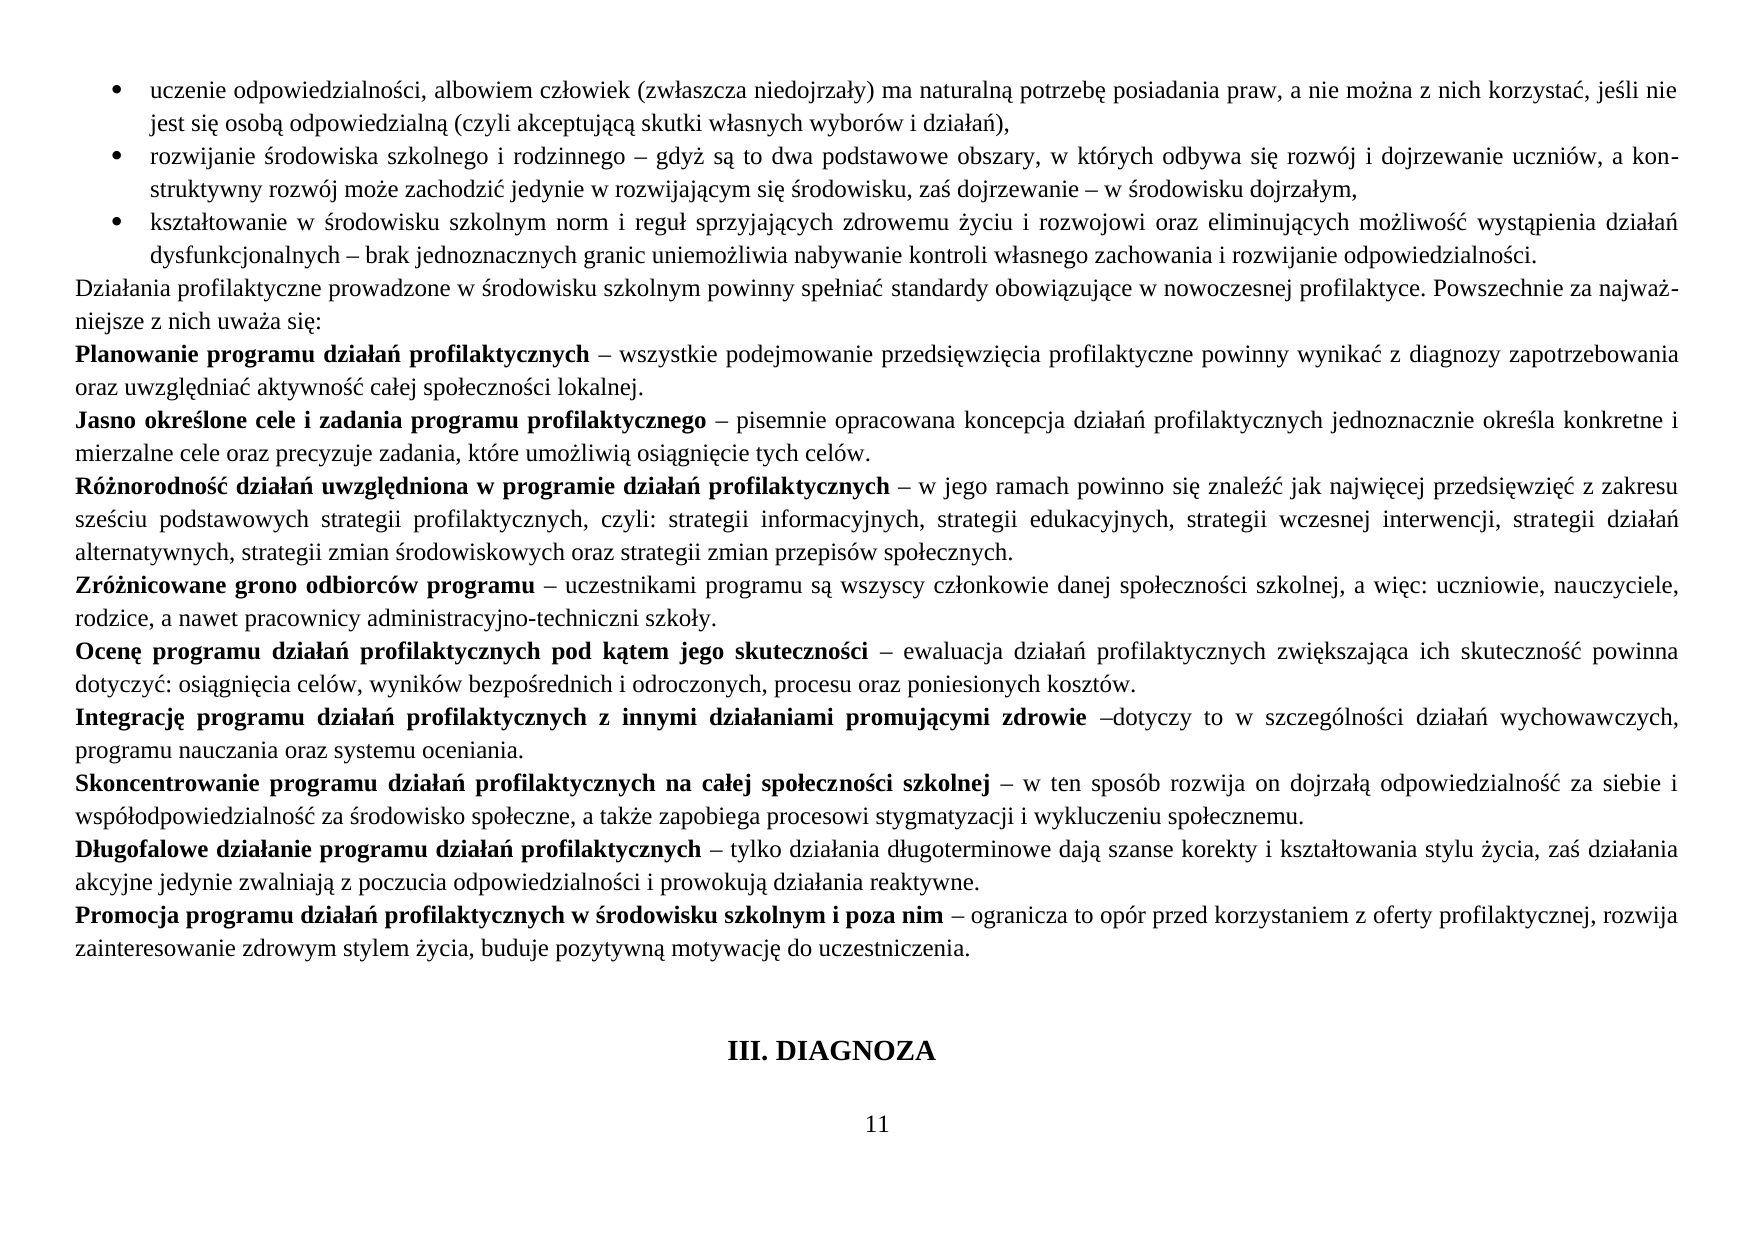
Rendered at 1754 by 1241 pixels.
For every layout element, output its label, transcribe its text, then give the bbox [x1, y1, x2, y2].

text Długofalowe działanie programu działań profilaktycznych – tylko działania długoterminowe dają szanse korekty i kształtowania stylu życia, zaś działania akcyjne jedynie zwalniają z poczucia odpowiedzialności i prowokują działania reaktywne. [75, 834, 1679, 896]
text Działania profilaktyczne prowadzone w środowisku szkolnym powinny spełniać standardy obowiązujące w nowoczesnej profilaktyce. Powszechnie za najważniejsze z nich uważa się: [75, 273, 1679, 335]
text Ocenę programu działań profilaktycznych pod kątem jego skuteczności – ewaluacja działań profilaktycznych zwiększająca ich skuteczność powinna dotyczyć: osiągnięcia celów, wyników bezpośrednich i odroczonych, procesu oraz poniesionych kosztów. [75, 636, 1679, 698]
list kształtowanie w środowisku szkolnym norm i reguł sprzyjających zdrowemu życiu i rozwojowi oraz eliminujących możliwość wystąpienia działań dysfunkcjonalnych – brak jednoznacznych granic uniemożliwia nabywanie kontroli własnego zachowania i rozwijanie odpowiedzialności. [112, 207, 1679, 269]
text Zróżnicowane grono odbiorców programu – uczestnikami programu są wszyscy członkowie danej społeczności szkolnej, a więc: uczniowie, nauczyciele, rodzice, a nawet pracownicy administracyjno-techniczni szkoły. [75, 570, 1679, 632]
text Różnorodność działań uwzględniona w programie działań profilaktycznych – w jego ramach powinno się znaleźć jak najwięcej przedsięwzięć z zakresu sześciu podstawowych strategii profilaktycznych, czyli: strategii informacyjnych, strategii edukacyjnych, strategii wczesnej interwencji, strategii działań alternatywnych, strategii zmian środowiskowych oraz strategii zmian przepisów społecznych. [75, 471, 1679, 566]
text Planowanie programu działań profilaktycznych – wszystkie podejmowanie przedsięwzięcia profilaktyczne powinny wynikać z diagnozy zapotrzebowania oraz uwzględniać aktywność całej społeczności lokalnej. [75, 339, 1679, 401]
list III. DIAGNOZA [187, 1033, 1679, 1066]
text Integrację programu działań profilaktycznych z innymi działaniami promującymi zdrowie –dotyczy to w szczególności działań wychowawczych, programu nauczania oraz systemu oceniania. [75, 702, 1679, 764]
list rozwijanie środowiska szkolnego i rodzinnego – gdyż są to dwa podstawowe obszary, w których odbywa się rozwój i dojrzewanie uczniów, a konstruktywny rozwój może zachodzić jedynie w rozwijającym się środowisku, zaś dojrzewanie – w środowisku dojrzałym, [112, 141, 1679, 203]
text Promocja programu działań profilaktycznych w środowisku szkolnym i poza nim – ogranicza to opór przed korzystaniem z oferty profilaktycznej, rozwija zainteresowanie zdrowym stylem życia, buduje pozytywną motywację do uczestniczenia. [75, 901, 1679, 962]
list uczenie odpowiedzialności, albowiem człowiek (zwłaszcza niedojrzały) ma naturalną potrzebę posiadania praw, a nie można z nich korzystać, jeśli nie jest się osobą odpowiedzialną (czyli akceptującą skutki własnych wyborów i działań), [112, 75, 1679, 137]
text Skoncentrowanie programu działań profilaktycznych na całej społeczności szkolnej – w ten sposób rozwija on dojrzałą odpowiedzialność za siebie i współodpowiedzialność za środowisko społeczne, a także zapobiega procesowi stygmatyzacji i wykluczeniu społecznemu. [75, 768, 1679, 830]
text Jasno określone cele i zadania programu profilaktycznego – pisemnie opracowana koncepcja działań profilaktycznych jednoznacznie określa konkretne i mierzalne cele oraz precyzuje zadania, które umożliwią osiągnięcie tych celów. [75, 405, 1679, 467]
